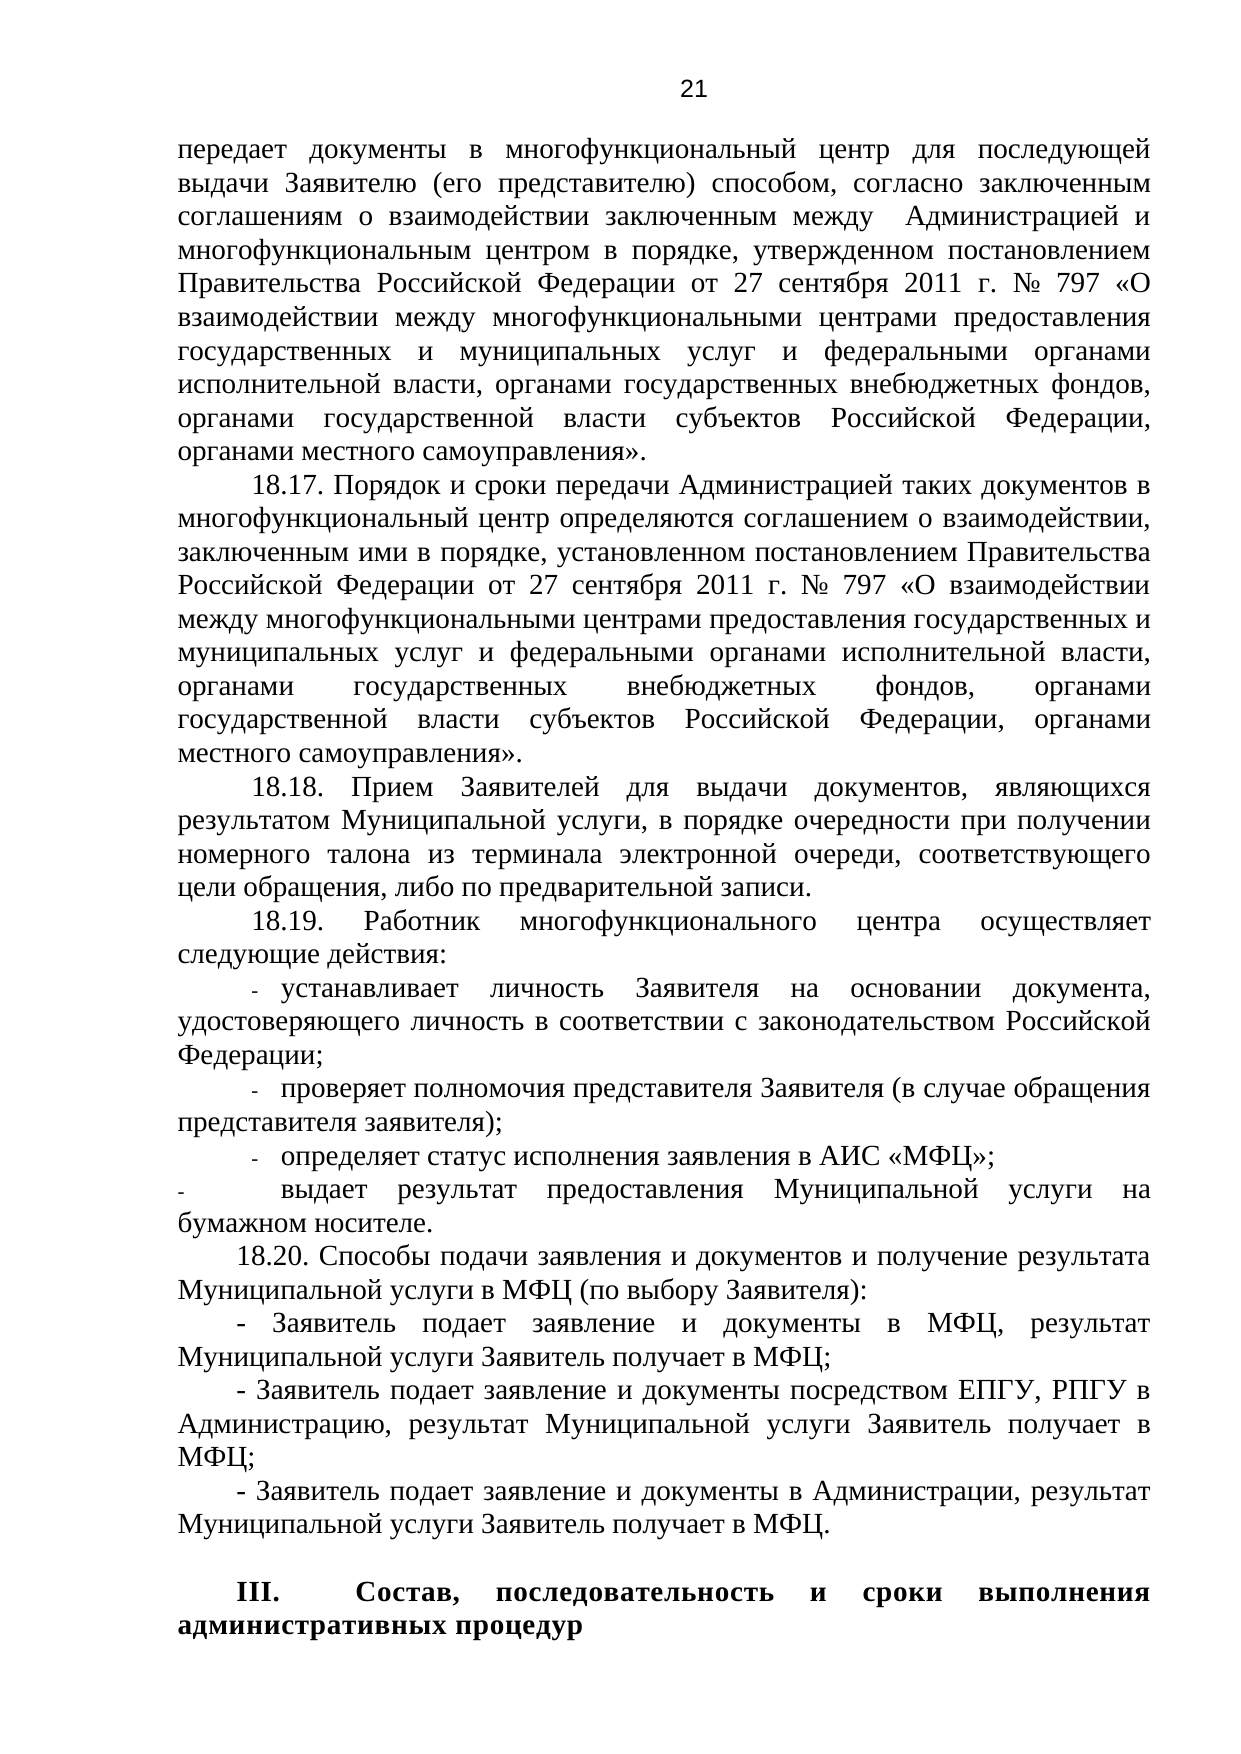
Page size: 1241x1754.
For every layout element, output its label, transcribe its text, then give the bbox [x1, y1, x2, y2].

text 18.17. Порядок и сроки передачи Администрацией таких документов в многофункциональный центр определяются соглашением о взаимодействии, заключенным ими в порядке, установленном постановлением Правительства Российской Федерации от 27 сентября 2011 г. № 797 «О взаимодействии между многофункциональными центрами предоставления государственных и муниципальных услуг и федеральными органами исполнительной власти, органами государственных внебюджетных фондов, органами государственной власти субъектов Российской Федерации, органами местного самоуправления». [177, 467, 1152, 769]
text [177, 131, 1152, 467]
text - Заявитель подает заявление и документы в Администрации, результат Муниципальной услуги Заявитель получает в МФЦ. [177, 1473, 1152, 1540]
list проверяет полномочия представителя Заявителя (в случае обращения представителя заявителя); [177, 1071, 1152, 1138]
text - Заявитель подает заявление и документы в МФЦ, результат Муниципальной услуги Заявитель получает в МФЦ; [177, 1305, 1152, 1372]
list выдает результат предоставления Муниципальной услуги на бумажном носителе. [177, 1171, 1152, 1238]
list определяет статус исполнения заявления в АИС «МФЦ»; [177, 1138, 1152, 1171]
text - Заявитель подает заявление и документы посредством ЕПГУ, РПГУ в Администрацию, результат Муниципальной услуги Заявитель получает в МФЦ; [177, 1372, 1152, 1473]
text 18.18. Прием Заявителей для выдачи документов, являющихся результатом Муниципальной услуги, в порядке очередности при получении номерного талона из терминала электронной очереди, соответствующего цели обращения, либо по предварительной записи. [177, 769, 1152, 903]
text 18.20. Способы подачи заявления и документов и получение результата Муниципальной услуги в МФЦ (по выбору Заявителя): [177, 1238, 1152, 1305]
list устанавливает личность Заявителя на основании документа, удостоверяющего личность в соответствии с законодательством Российской Федерации; [177, 970, 1152, 1071]
text 18.19. Работник многофункционального центра осуществляет следующие действия: [177, 903, 1152, 970]
list Состав, последовательность и сроки выполнения административных процедур [177, 1574, 1152, 1641]
